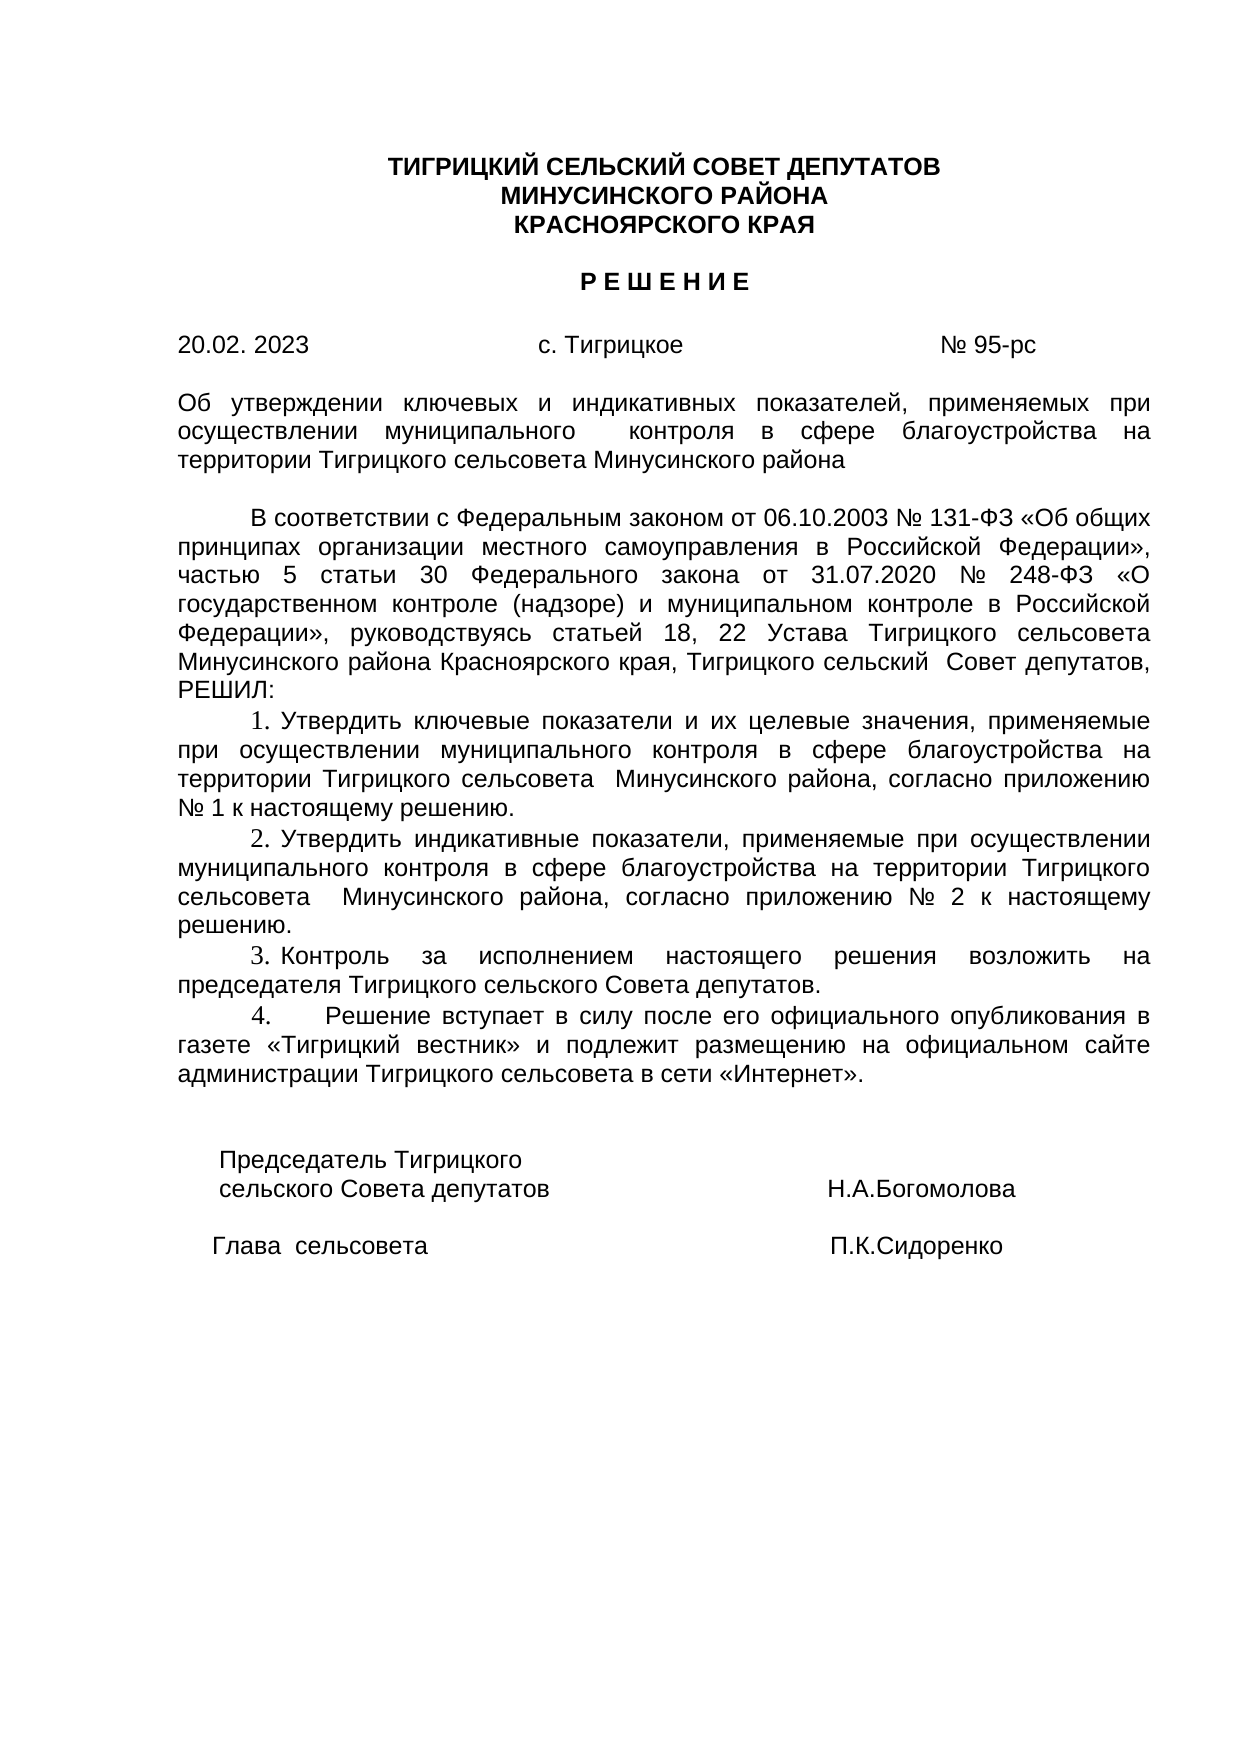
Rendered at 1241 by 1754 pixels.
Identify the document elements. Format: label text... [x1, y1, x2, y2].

text сельского Совета депутатов Н.А.Богомолова [177, 1174, 1152, 1203]
text Председатель Тигрицкого [177, 1145, 1152, 1174]
text ТИГРИЦКИЙ СЕЛЬСКИЙ СОВЕТ ДЕПУТАТОВ [140, 152, 1152, 181]
text Глава сельсовета П.К.Сидоренко [177, 1231, 1152, 1260]
text В соответствии с Федеральным законом от 06.10.2003 № 131-ФЗ «Об общих принципах организации местного самоуправления в Российской Федерации», частью 5 статьи 30 Федерального закона от 31.07.2020 № 248-ФЗ «О государственном контроле (надзоре) и муниципальном контроле в Российской Федерации», руководствуясь статьей 18, 22 Устава Тигрицкого сельсовета Минусинского района Красноярского края, Тигрицкого сельский Совет депутатов, РЕШИЛ: [177, 503, 1152, 704]
text 20.02. 2023 с. Тигрицкое № 95-рс [177, 330, 1152, 359]
text КРАСНОЯРСКОГО КРАЯ [140, 210, 1152, 238]
list Утвердить индикативные показатели, применяемые при осуществлении муниципального контроля в сфере благоустройства на территории Тигрицкого сельсовета Минусинского района, согласно приложению № 2 к настоящему решению. [177, 822, 1152, 939]
list Утвердить ключевые показатели и их целевые значения, применяемые при осуществлении муниципального контроля в сфере благоустройства на территории Тигрицкого сельсовета Минусинского района, согласно приложению № 1 к настоящему решению. [177, 704, 1152, 822]
list Контроль за исполнением настоящего решения возложить на председателя Тигрицкого сельского Совета депутатов. [177, 939, 1152, 999]
text Р Е Ш Е Н И Е [140, 267, 1152, 296]
list Решение вступает в силу после его официального опубликования в газете «Тигрицкий вестник» и подлежит размещению на официальном сайте администрации Тигрицкого сельсовета в сети «Интернет». [177, 999, 1152, 1088]
text МИНУСИНСКОГО РАЙОНА [140, 181, 1152, 210]
text Об утверждении ключевых и индикативных показателей, применяемых при осуществлении муниципального контроля в сфере благоустройства на территории Тигрицкого сельсовета Минусинского района [177, 388, 1152, 474]
